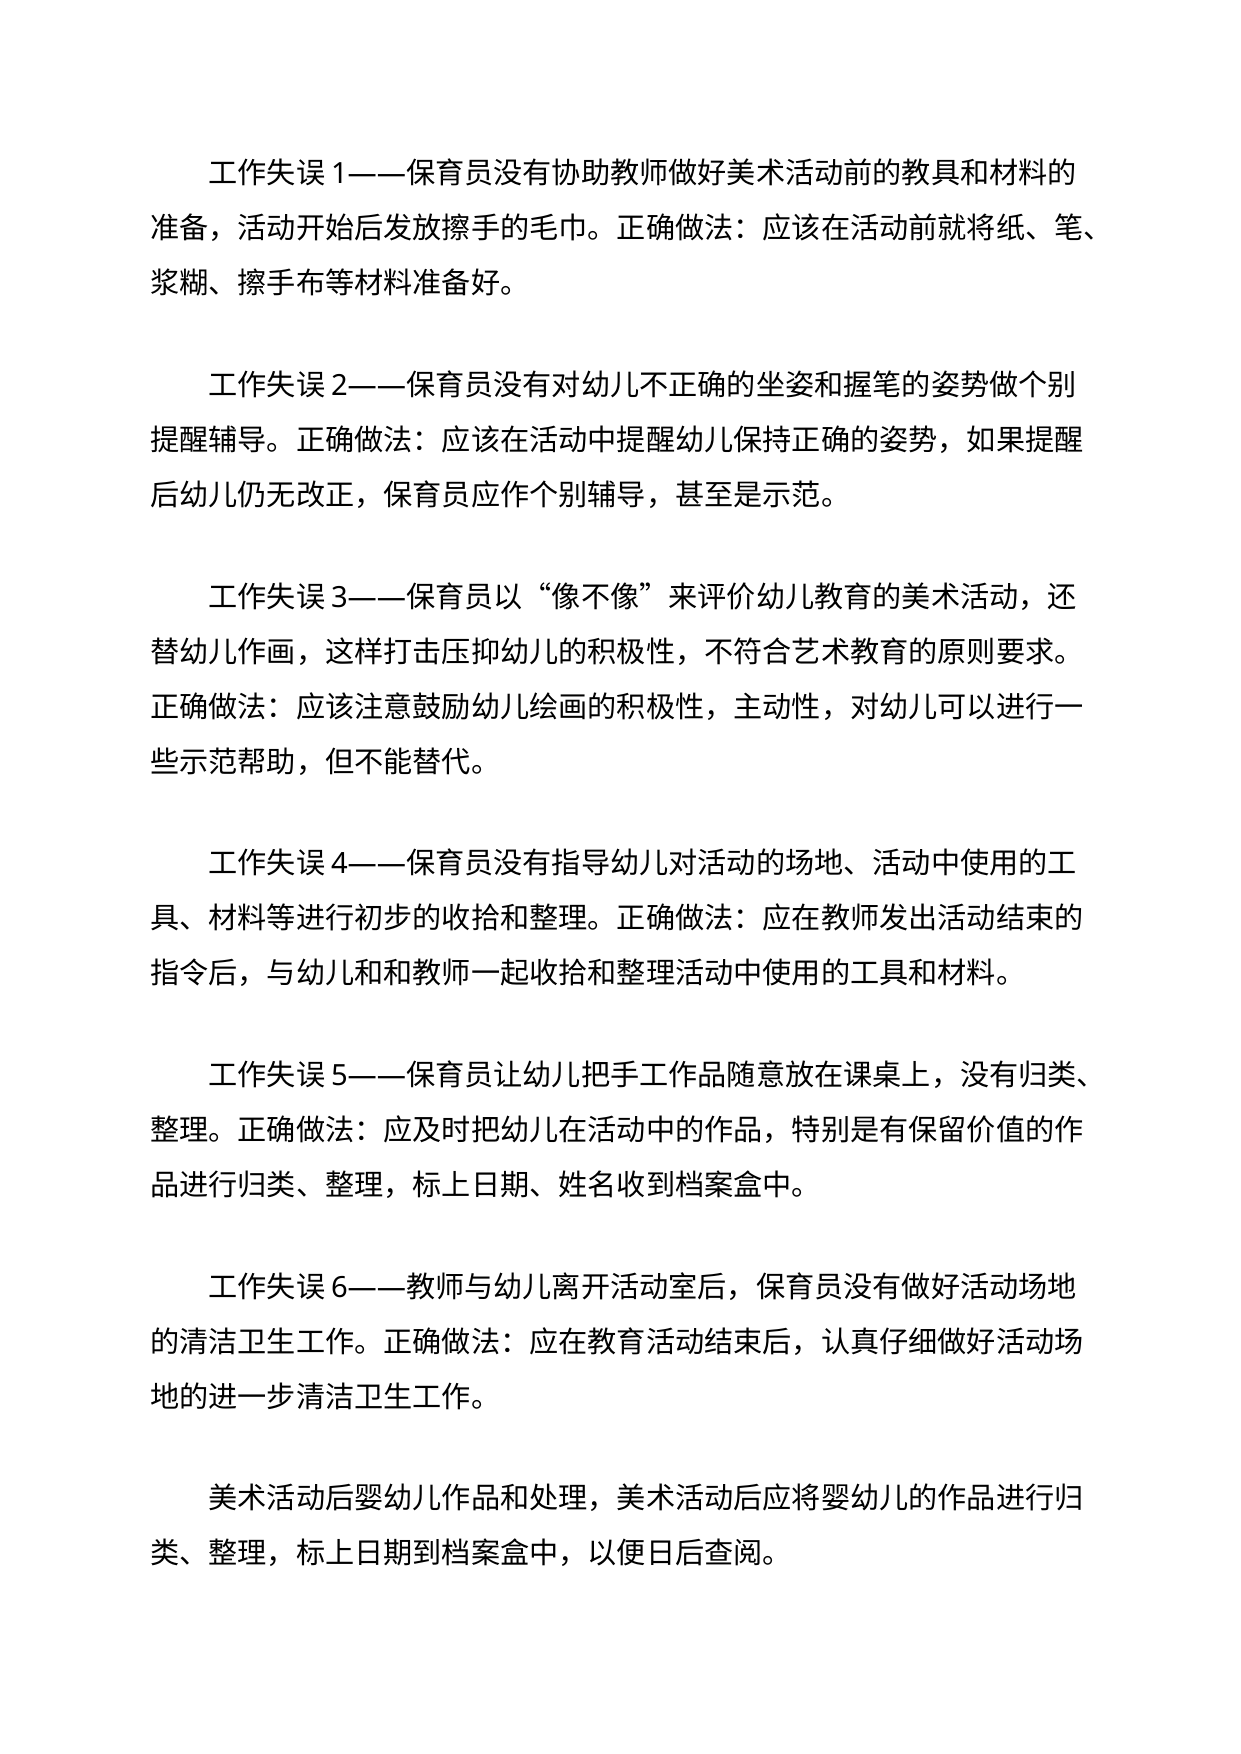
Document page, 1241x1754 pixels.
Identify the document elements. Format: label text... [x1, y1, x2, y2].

text 工作失误3——保育员以“像不像”来评价幼儿教育的美术活动，还替幼儿作画，这样打击压抑幼儿的积极性，不符合艺术教育的原则要求。正确做法：应该注意鼓励幼儿绘画的积极性，主动性，对幼儿可以进行一些示范帮助，但不能替代。 [150, 573, 1090, 780]
text 工作失误4——保育员没有指导幼儿对活动的场地、活动中使用的工具、材料等进行初步的收拾和整理。正确做法：应在教师发出活动结束的指令后，与幼儿和和教师一起收拾和整理活动中使用的工具和材料。 [150, 840, 1090, 992]
text 工作失误1——保育员没有协助教师做好美术活动前的教具和材料的准备，活动开始后发放擦手的毛巾。正确做法：应该在活动前就将纸、笔、浆糊、擦手布等材料准备好。 [150, 150, 1090, 302]
text 工作失误6——教师与幼儿离开活动室后，保育员没有做好活动场地的清洁卫生工作。正确做法：应在教育活动结束后，认真仔细做好活动场地的进一步清洁卫生工作。 [150, 1263, 1090, 1415]
text 美术活动后婴幼儿作品和处理，美术活动后应将婴幼儿的作品进行归类、整理，标上日期到档案盒中，以便日后查阅。 [150, 1475, 1090, 1572]
text 工作失误2——保育员没有对幼儿不正确的坐姿和握笔的姿势做个别提醒辅导。正确做法：应该在活动中提醒幼儿保持正确的姿势，如果提醒后幼儿仍无改正，保育员应作个别辅导，甚至是示范。 [150, 362, 1090, 514]
text 工作失误5——保育员让幼儿把手工作品随意放在课桌上，没有归类、整理。正确做法：应及时把幼儿在活动中的作品，特别是有保留价值的作品进行归类、整理，标上日期、姓名收到档案盒中。 [150, 1052, 1090, 1204]
